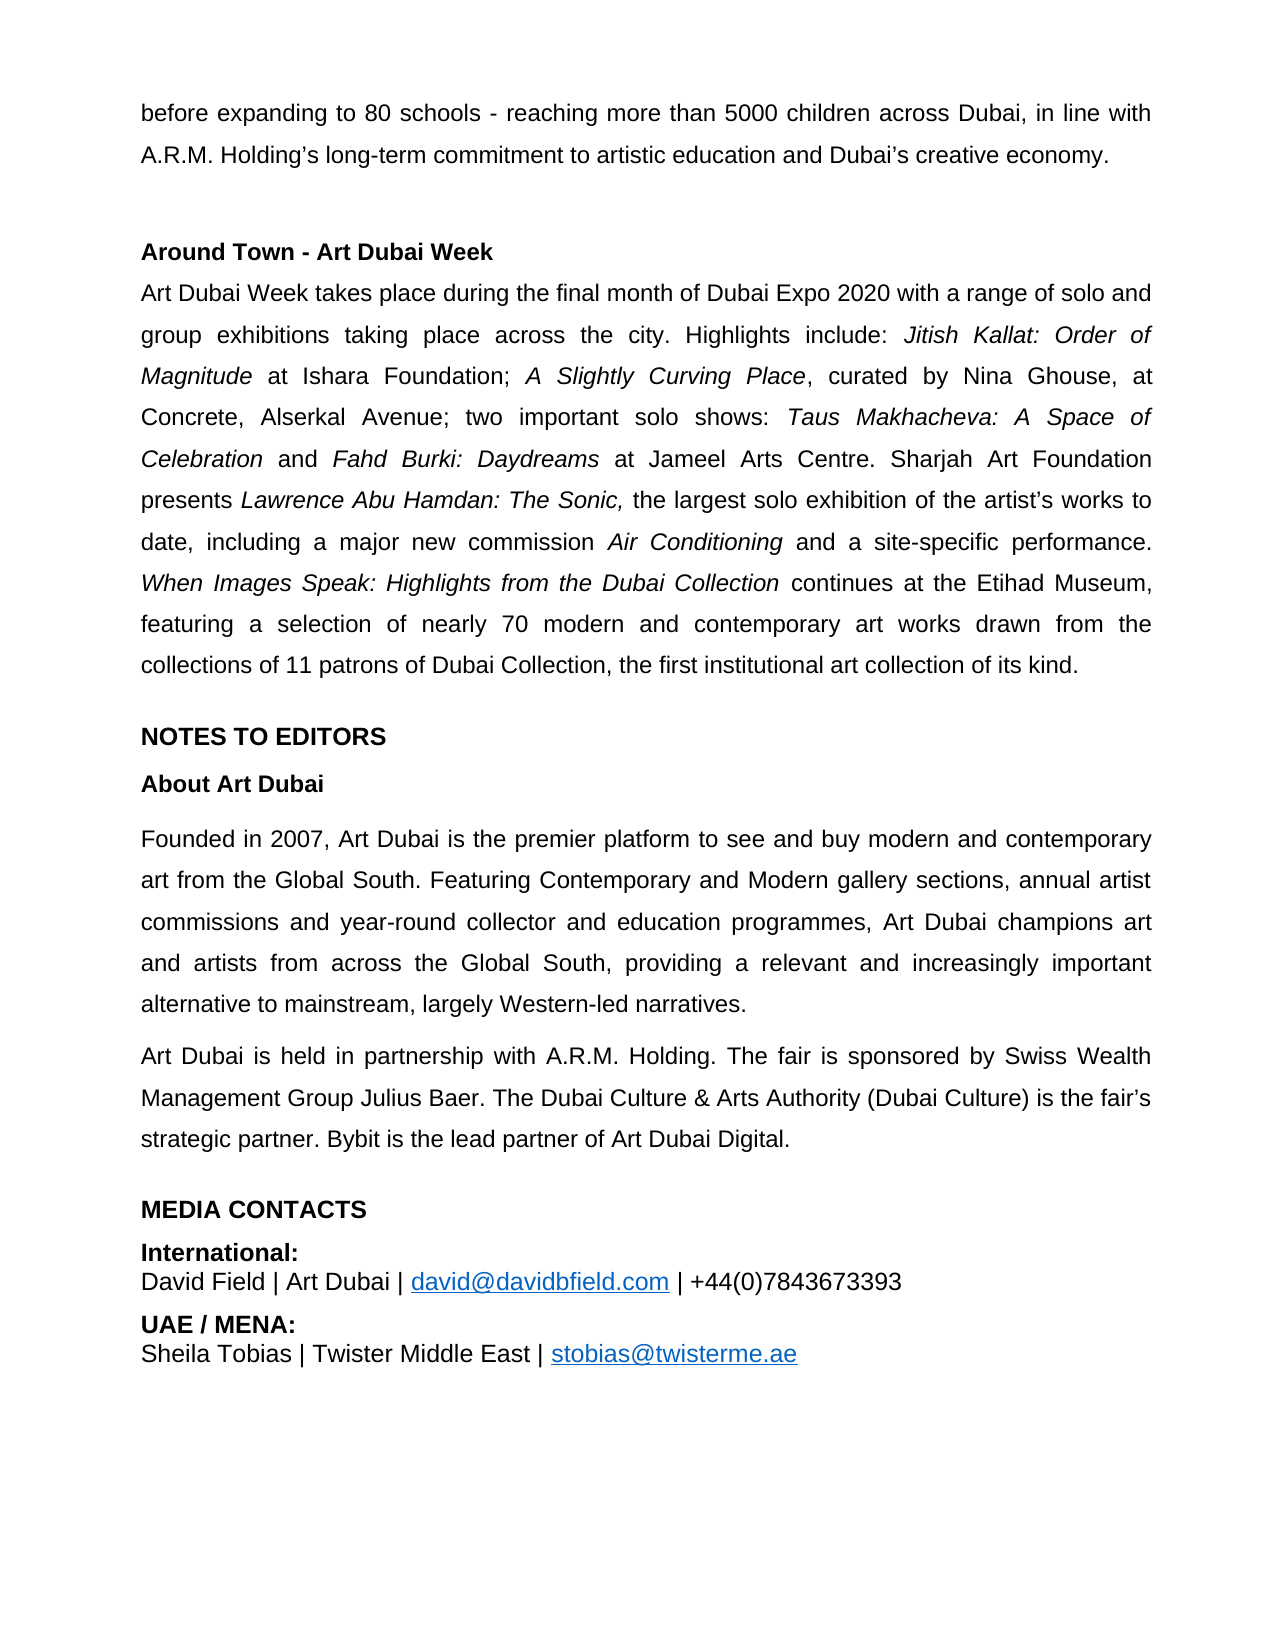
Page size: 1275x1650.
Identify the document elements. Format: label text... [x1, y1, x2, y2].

text Art Dubai is held in partnership with A.R.M. Holding. The fair is sponsored by Swiss Wealth Management Group Julius Baer. The Dubai Culture & Arts Authority (Dubai Culture) is the fair’s strategic partner. Bybit is the lead partner of Art Dubai Digital. [141, 1042, 1153, 1152]
text NOTES TO EDITORS [141, 722, 1153, 750]
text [141, 99, 1153, 168]
text International: [141, 1238, 1153, 1267]
text Founded in 2007, Art Dubai is the premier platform to see and buy modern and contemporary art from the Global South. Featuring Contemporary and Modern gallery sections, annual artist commissions and year-round collector and education programmes, Art Dubai champions art and artists from across the Global South, providing a relevant and increasingly important alternative to mainstream, largely Western-led narratives. [141, 825, 1153, 1018]
text About Art Dubai [141, 769, 1153, 797]
text Art Dubai Week takes place during the final month of Dubai Expo 2020 with a range of solo and group exhibitions taking place across the city. Highlights include: Jitish Kallat: Order of Magnitude at Ishara Foundation; A Slightly Curving Place, curated by Nina Ghouse, at Concrete, Alserkal Avenue; two important solo shows: Taus Makhacheva: A Space of Celebration and Fahd Burki: Daydreams at Jameel Arts Centre. Sharjah Art Foundation presents Lawrence Abu Hamdan: The Sonic, the largest solo exhibition of the artist’s works to date, including a major new commission Air Conditioning and a site-specific performance. When Images Speak: Highlights from the Dubai Collection continues at the Etihad Museum, featuring a selection of nearly 70 modern and contemporary art works drawn from the collections of 11 patrons of Dubai Collection, the first institutional art collection of its kind. [141, 279, 1153, 679]
text MEDIA CONTACTS [141, 1195, 1153, 1224]
text Around Town - Art Dubai Week [141, 238, 1153, 266]
text UAE / MENA: [141, 1310, 1153, 1339]
text Sheila Tobias | Twister Middle East | stobias@twisterme.ae [141, 1339, 1153, 1368]
text David Field | Art Dubai | david@davidbfield.com | +44(0)7843673393 [141, 1267, 1153, 1296]
